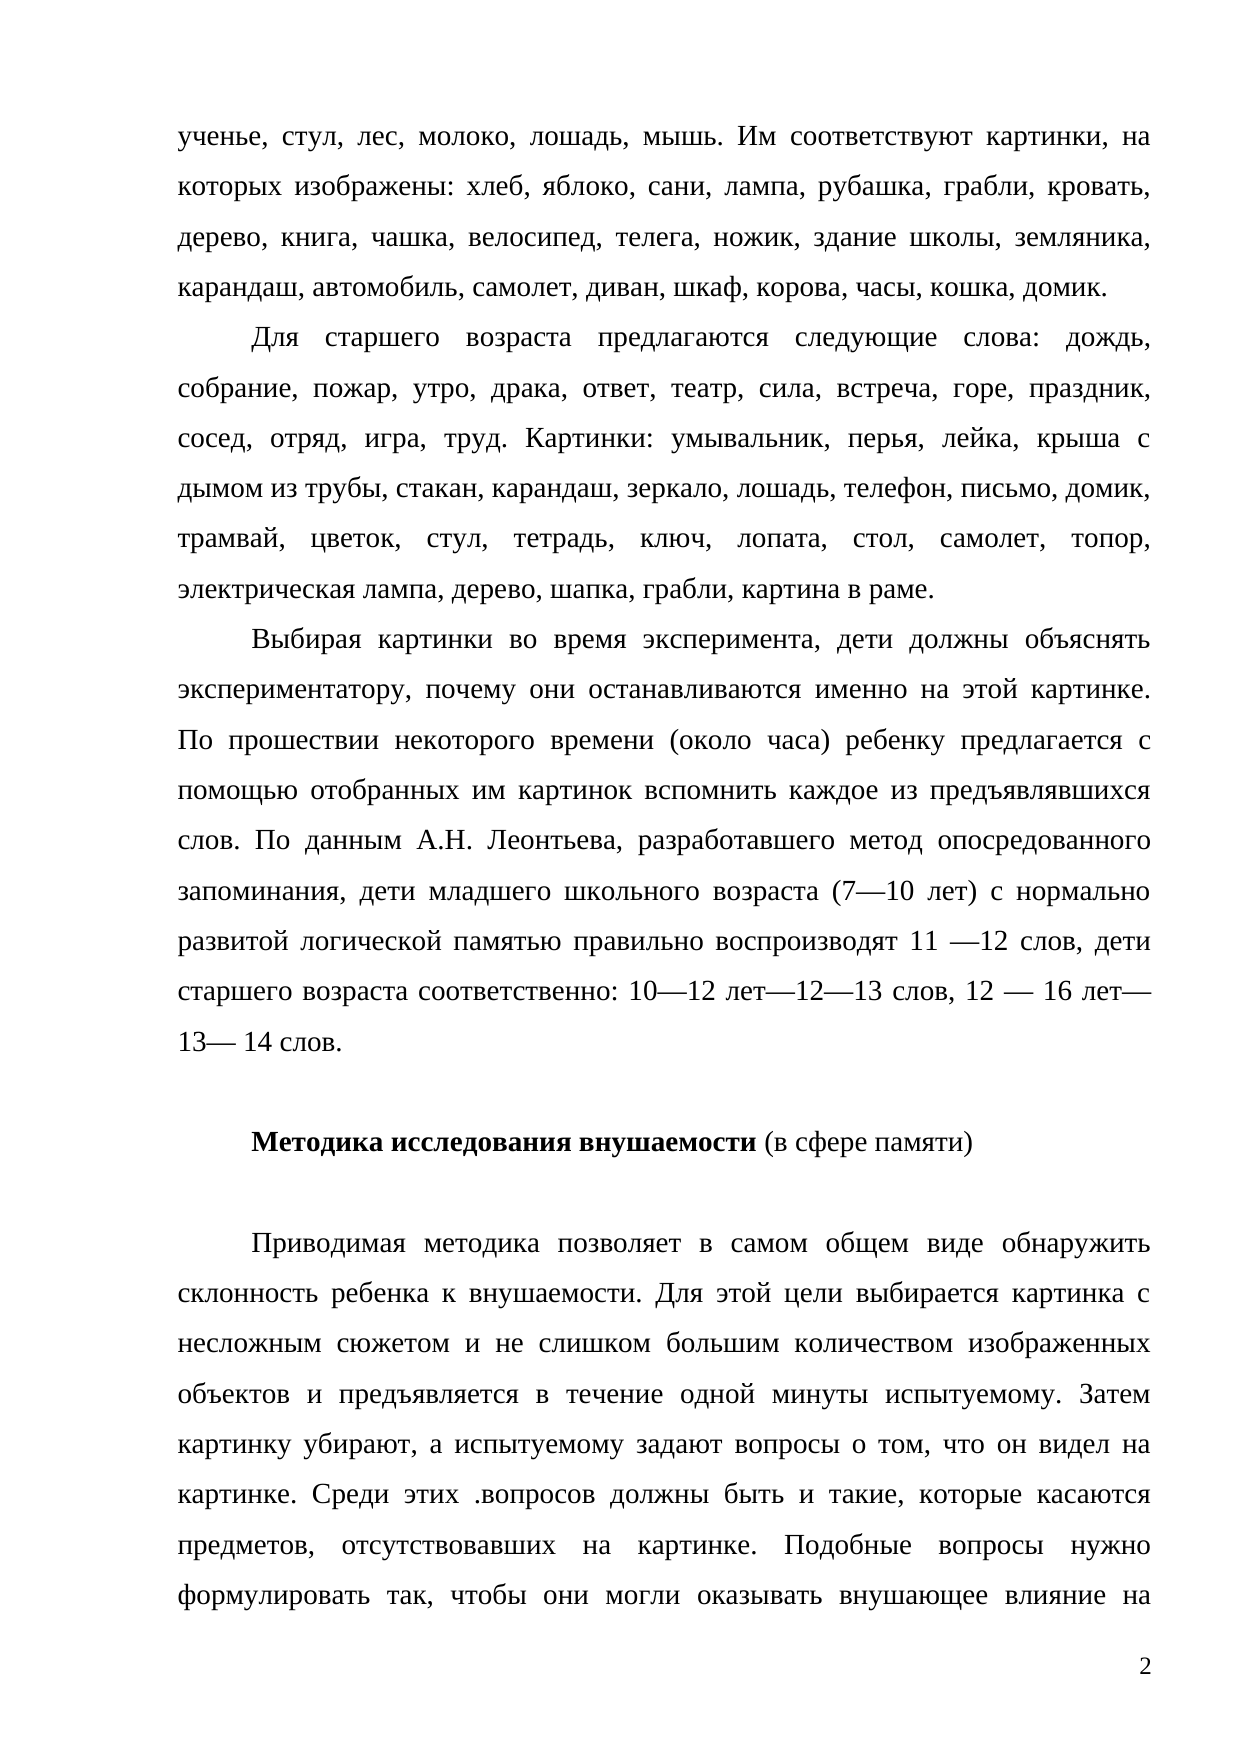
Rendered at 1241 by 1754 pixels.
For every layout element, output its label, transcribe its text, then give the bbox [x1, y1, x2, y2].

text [177, 118, 1152, 303]
text Для старшего возраста предлагаются следующие слова: дождь, собрание, пожар, утро, драка, ответ, театр, сила, встреча, горе, праздник, сосед, отряд, игра, труд. Картинки: умывальник, перья, лейка, крыша с дымом из трубы, стакан, карандаш, зеркало, лошадь, телефон, письмо, домик, трамвай, цветок, стул, тетрадь, ключ, лопата, стол, самолет, топор, электрическая лампа, дерево, шапка, грабли, картина в раме. [177, 319, 1152, 604]
text Методика исследования внушаемости (в сфере памяти) [177, 1124, 1152, 1158]
text Выбирая картинки во время эксперимента, дети должны объяснять экспериментатору, почему они останавливаются именно на этой картинке. По прошествии некоторого времени (около часа) ребенку предлагается с помощью отобранных им картинок вспомнить каждое из предъявлявшихся слов. По данным А.Н. Леонтьева, разработавшего метод опосредованного запоминания, дети младшего школьного возраста (7—10 лет) с нормально развитой логической памятью правильно воспроизводят 11 —12 слов, дети старшего возраста соответственно: 10—12 лет—12—13 слов, 12 — 16 лет—13— 14 слов. [177, 621, 1152, 1057]
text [177, 1225, 1152, 1611]
